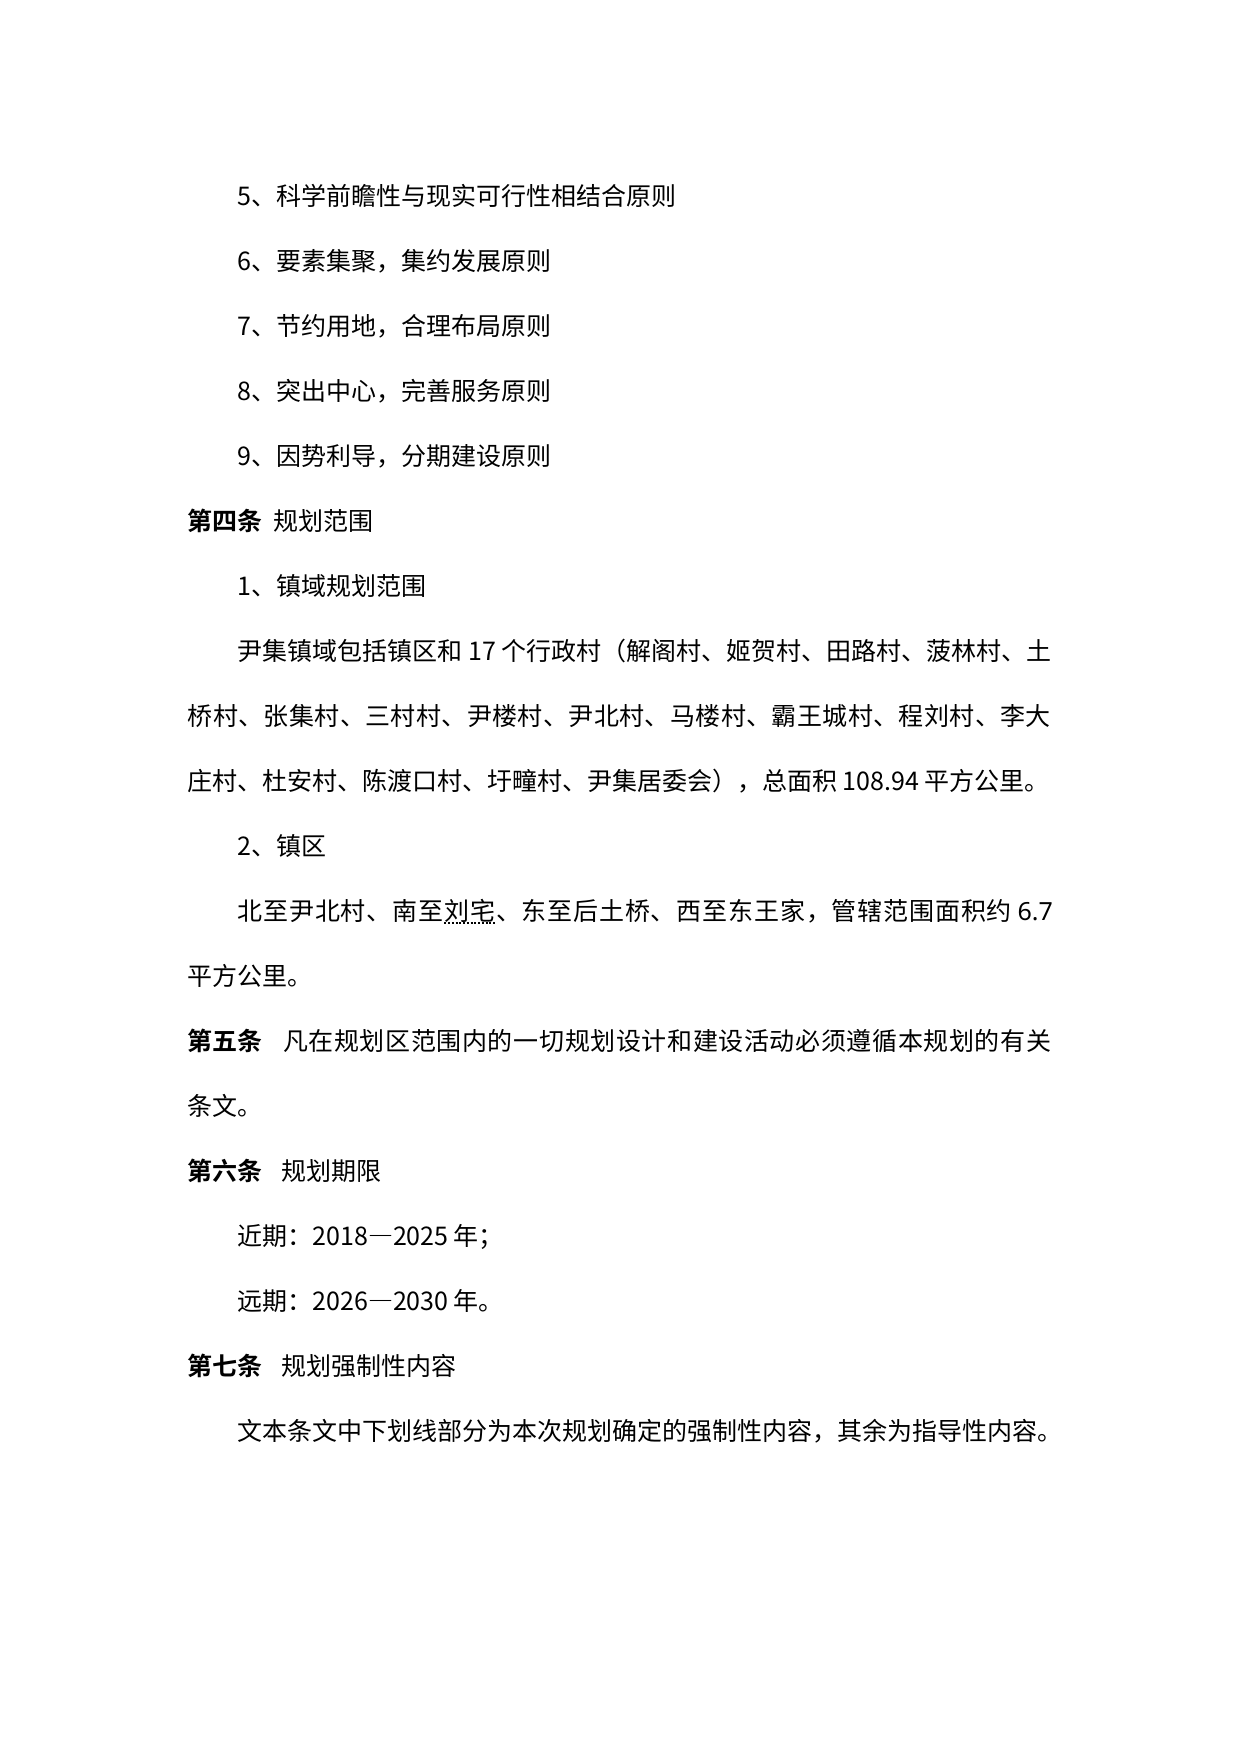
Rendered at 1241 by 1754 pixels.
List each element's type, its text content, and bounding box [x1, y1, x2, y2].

text 7、节约用地，合理布局原则 [187, 292, 1053, 357]
text 6、要素集聚，集约发展原则 [187, 227, 1053, 292]
text 8、突出中心，完善服务原则 [187, 357, 1053, 422]
text 5、科学前瞻性与现实可行性相结合原则 [187, 162, 1053, 227]
text 1、镇域规划范围 [187, 552, 1053, 617]
text 远期：2026—2030年。 [187, 1267, 1053, 1332]
text 尹集镇域包括镇区和17个行政村（解阁村、姬贺村、田路村、菠林村、土桥村、张集村、三村村、尹楼村、尹北村、马楼村、霸王城村、程刘村、李大庄村、杜安村、陈渡口村、圩疃村、尹集居委会），总面积108.94平方公里。 [187, 617, 1053, 812]
text 第七条 规划强制性内容 [187, 1332, 1053, 1397]
text 北至尹北村、南至刘宅、东至后土桥、西至东王家，管辖范围面积约6.7平方公里。 [187, 877, 1053, 1007]
text 近期：2018—2025年； [187, 1202, 1053, 1267]
text 第四条 规划范围 [187, 487, 1053, 552]
text 2、镇区 [187, 812, 1053, 877]
text 9、因势利导，分期建设原则 [187, 422, 1053, 487]
text 第五条 凡在规划区范围内的一切规划设计和建设活动必须遵循本规划的有关条文。 [187, 1007, 1053, 1137]
text 文本条文中下划线部分为本次规划确定的强制性内容，其余为指导性内容。 [187, 1397, 1053, 1462]
text 第六条 规划期限 [187, 1137, 1053, 1202]
